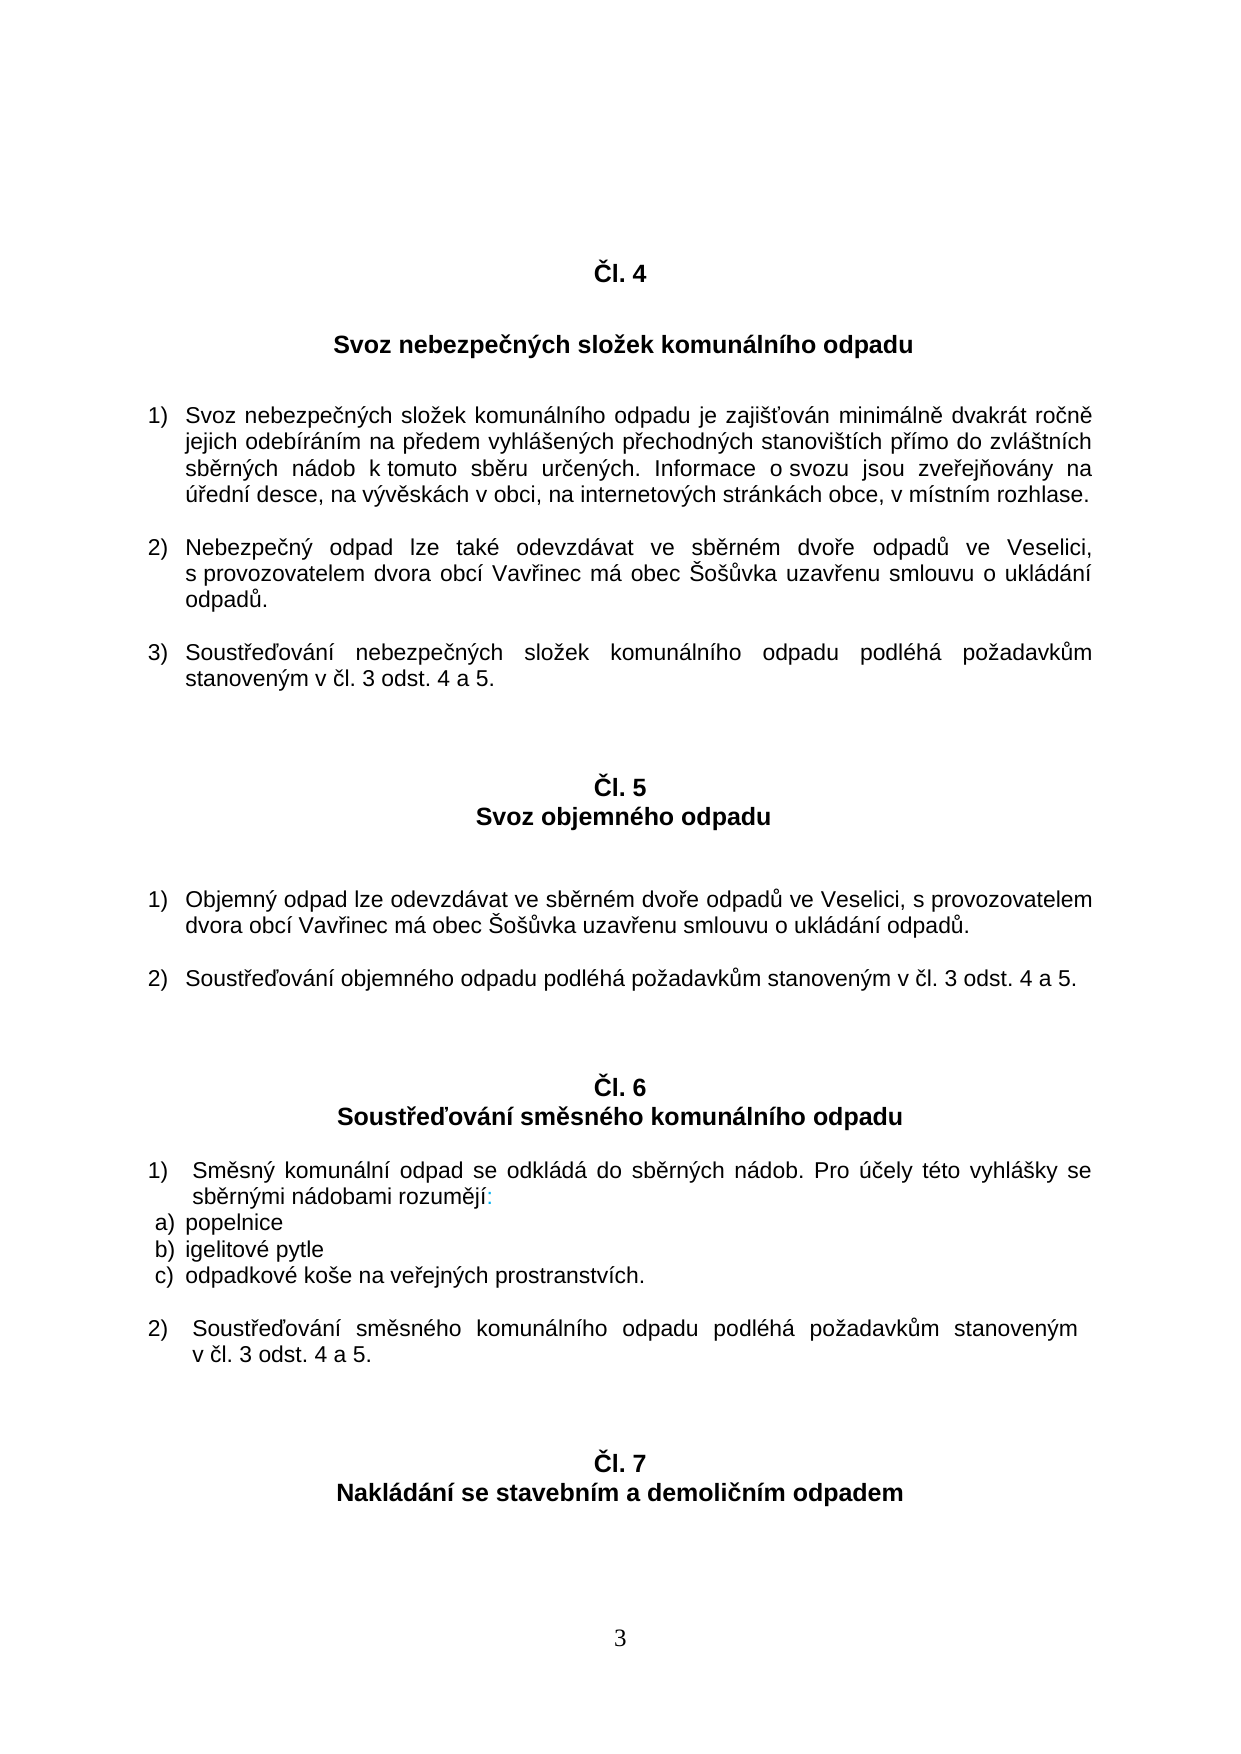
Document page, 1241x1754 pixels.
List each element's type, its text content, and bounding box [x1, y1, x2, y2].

subtitle Čl. 4 [148, 259, 1092, 288]
list Nebezpečný odpad lze také odevzdávat ve sběrném dvoře odpadů ve Veselici, s provozovatelem dvora obcí Vavřinec má obec Šošůvka uzavřenu smlouvu o ukládání odpadů. [148, 534, 1092, 613]
list Svoz nebezpečných složek komunálního odpadu je zajišťován minimálně dvakrát ročně jejich odebíráním na předem vyhlášených přechodných stanovištích přímo do zvláštních sběrných nádob k tomuto sběru určených. Informace o svozu jsou zveřejňovány na úřední desce, na vývěskách v obci, na internetových stránkách obce, v místním rozhlase. [148, 402, 1092, 507]
list Směsný komunální odpad se odkládá do sběrných nádob. Pro účely této vyhlášky se sběrnými nádobami rozumějí: [148, 1157, 1092, 1209]
list odpadkové koše na veřejných prostranstvích. [148, 1262, 1092, 1288]
text Soustřeďování směsného komunálního odpadu [148, 1101, 1092, 1130]
text Čl. 5 [148, 773, 1092, 802]
text Svoz objemného odpadu [148, 802, 1092, 831]
list igelitové pytle [148, 1236, 1092, 1262]
subtitle Svoz nebezpečných složek komunálního odpadu [148, 330, 1092, 359]
list Soustřeďování objemného odpadu podléhá požadavkům stanoveným v čl. 3 odst. 4 a 5. [148, 965, 1092, 991]
list Objemný odpad lze odevzdávat ve sběrném dvoře odpadů ve Veselici, s provozovatelem dvora obcí Vavřinec má obec Šošůvka uzavřenu smlouvu o ukládání odpadů. [148, 886, 1092, 938]
list Soustřeďování směsného komunálního odpadu podléhá požadavkům stanoveným v čl. 3 odst. 4 a 5. [148, 1315, 1092, 1367]
list popelnice [148, 1209, 1092, 1236]
text Nakládání se stavebním a demoličním odpadem [148, 1478, 1092, 1506]
list Soustřeďování nebezpečných složek komunálního odpadu podléhá požadavkům stanoveným v čl. 3 odst. 4 a 5. [148, 639, 1092, 692]
text Čl. 6 [148, 1073, 1092, 1101]
text Čl. 7 [148, 1449, 1092, 1478]
